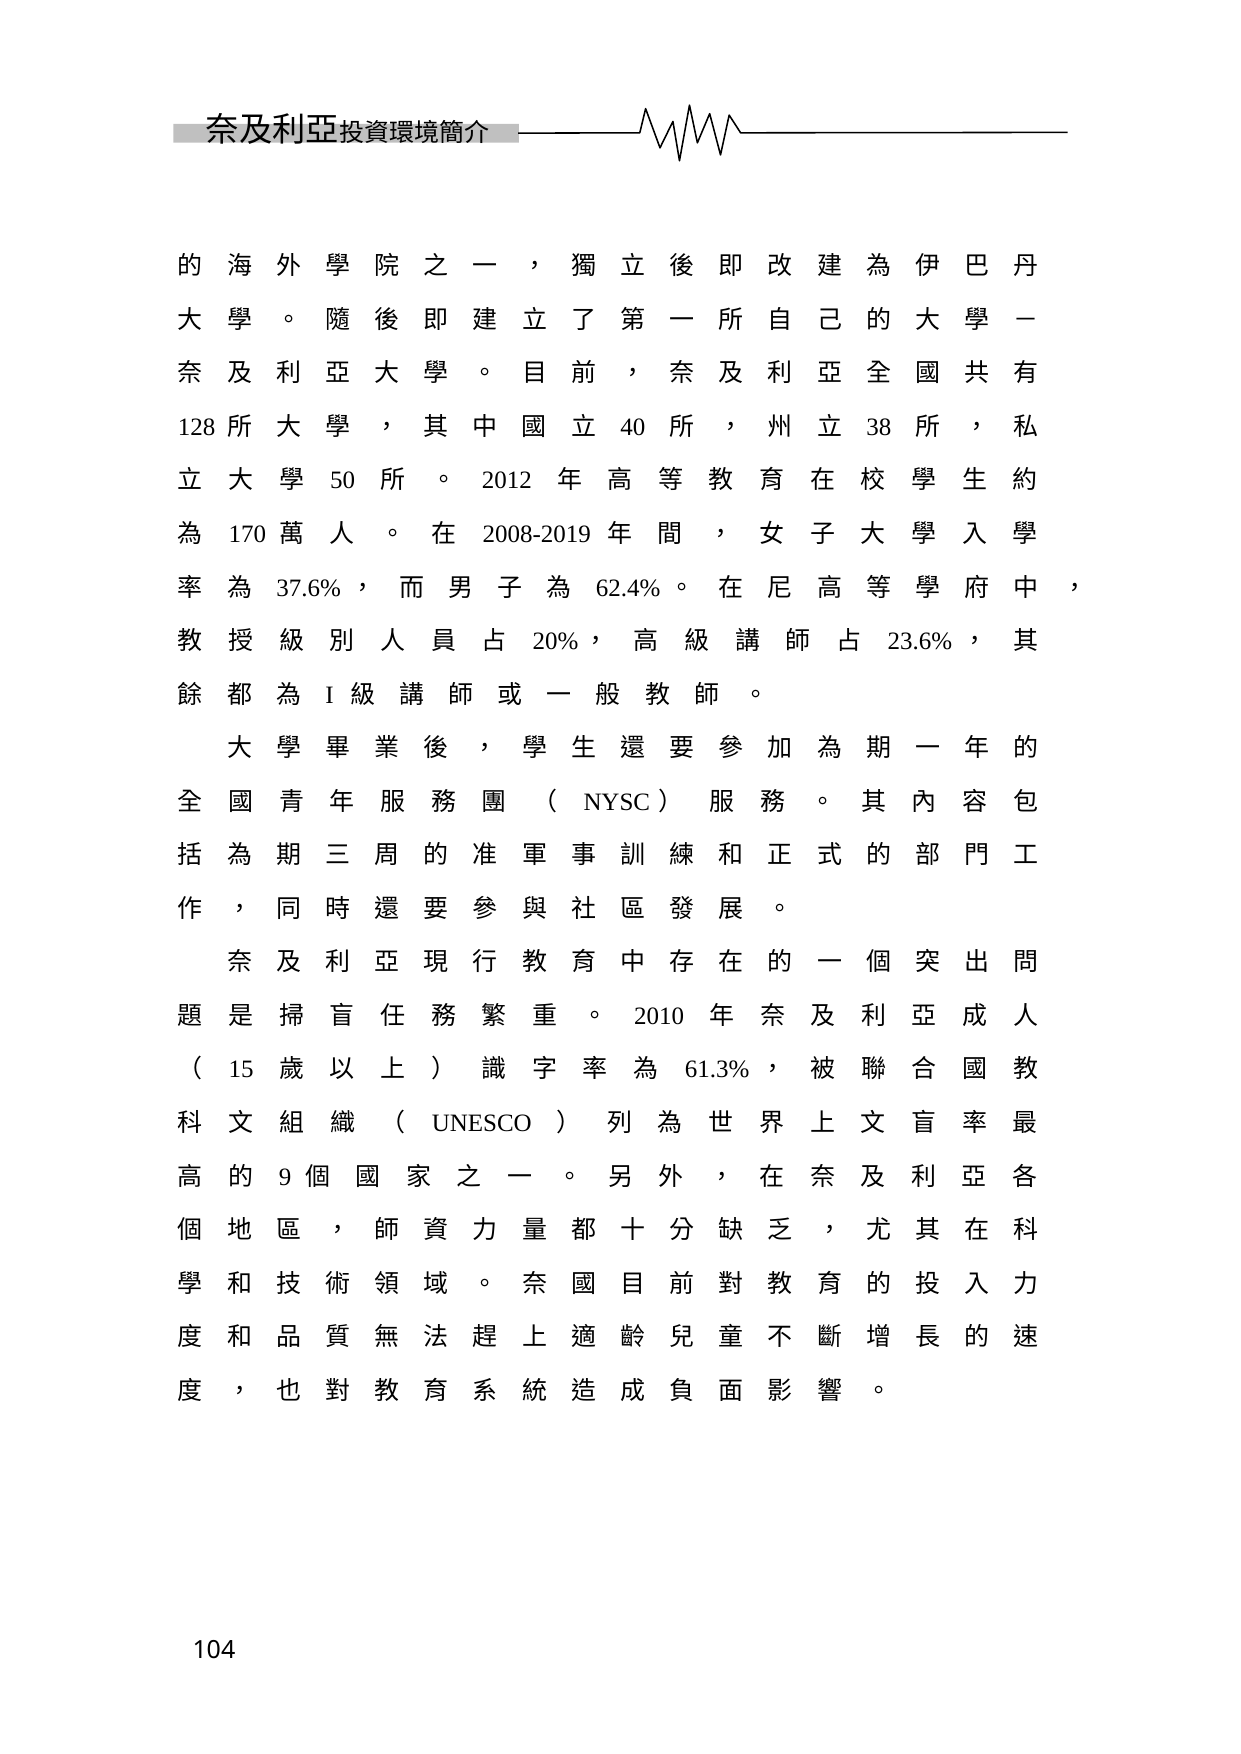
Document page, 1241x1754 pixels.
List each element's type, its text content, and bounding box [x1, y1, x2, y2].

text 奈及利亞現行教育中存在的一個突出問題是掃盲任務繁重。2010年奈及利亞成人（15歲以上）識字率為61.3%，被聯合國教科文組織（UNESCO）列為世界上文盲率最高的9個國家之一。另外，在奈及利亞各個地區，師資力量都十分缺乏，尤其在科學和技術領域。奈國目前對教育的投入力度和品質無法趕上適齡兒童不斷增長的速度，也對教育系統造成負面影響。 [178, 933, 1063, 1415]
text 大學畢業後，學生還要參加為期一年的全國青年服務團（NYSC）服務。其內容包括為期三周的准軍事訓練和正式的部門工作，同時還要參與社區發展。 [178, 719, 1063, 933]
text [178, 237, 1063, 719]
